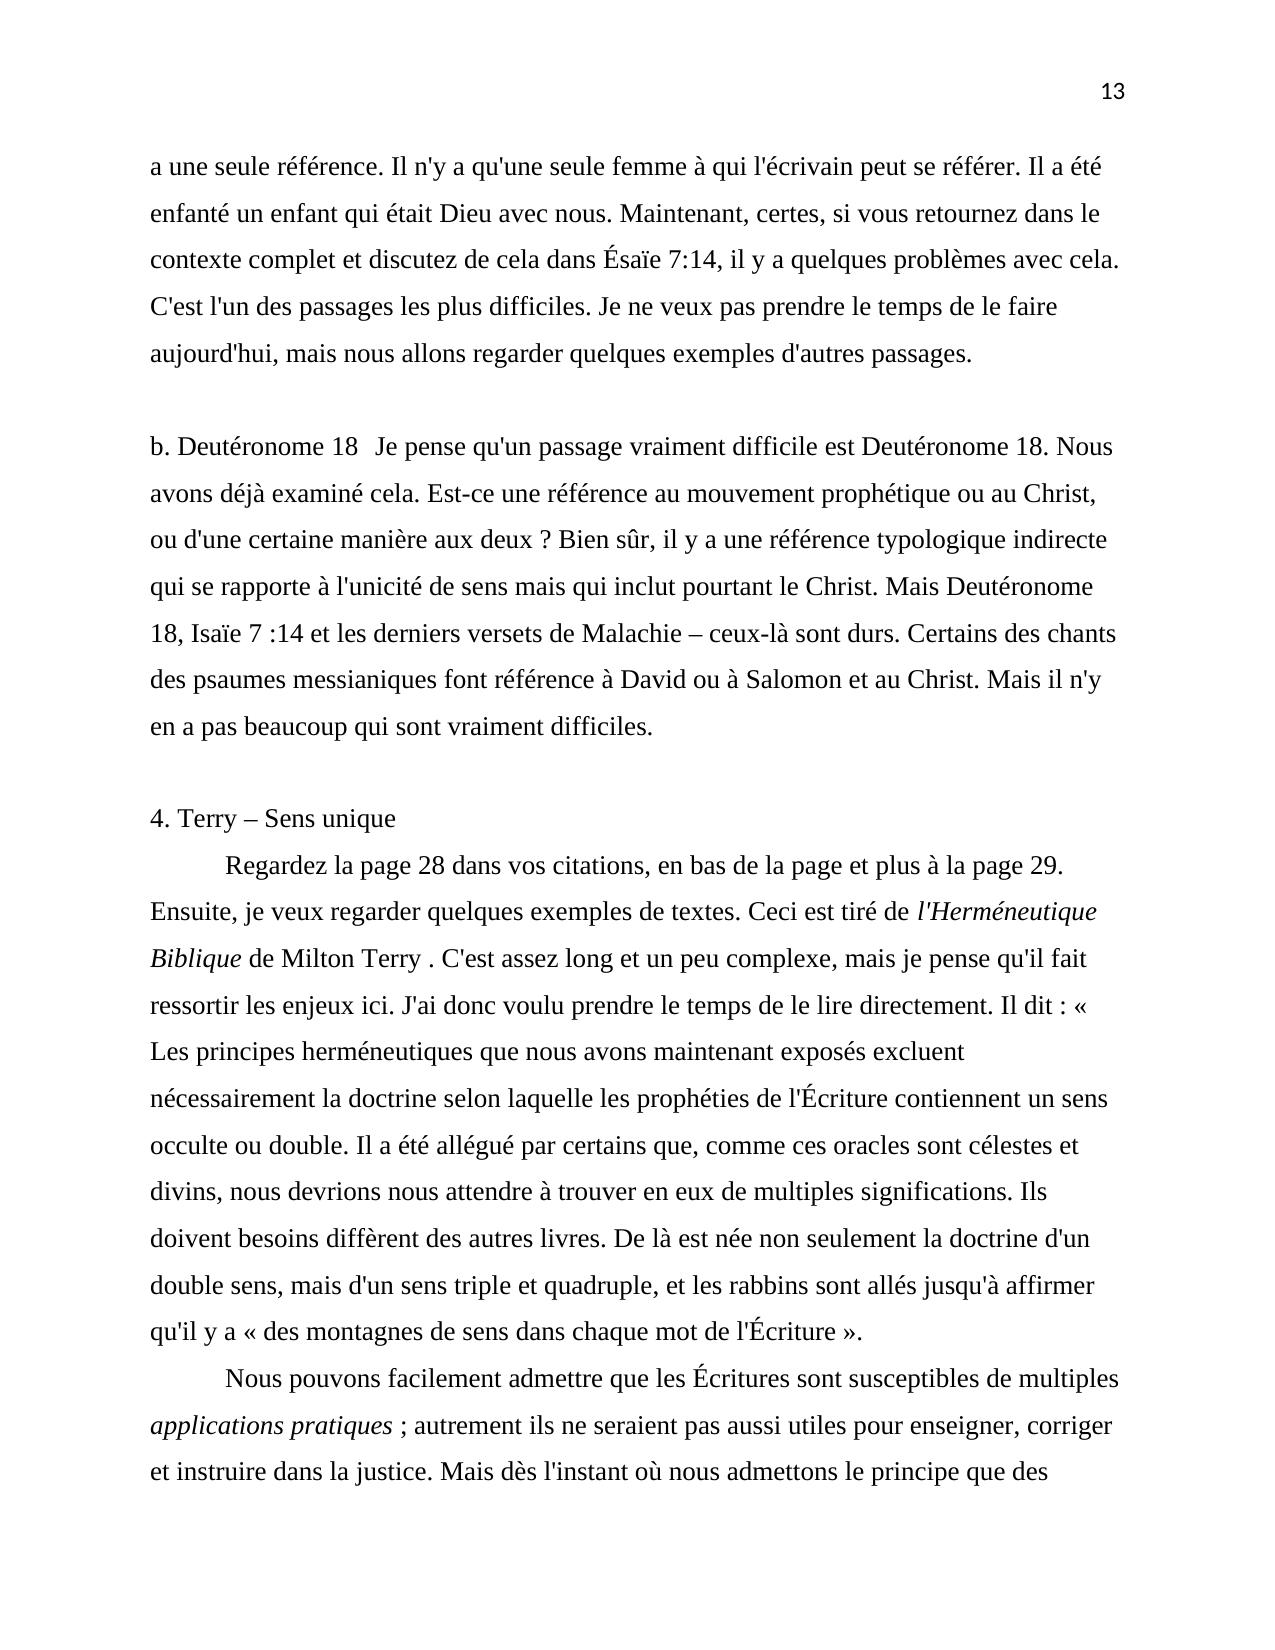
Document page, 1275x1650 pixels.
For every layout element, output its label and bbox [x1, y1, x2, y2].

text [150, 150, 1125, 787]
text [150, 802, 1125, 1487]
